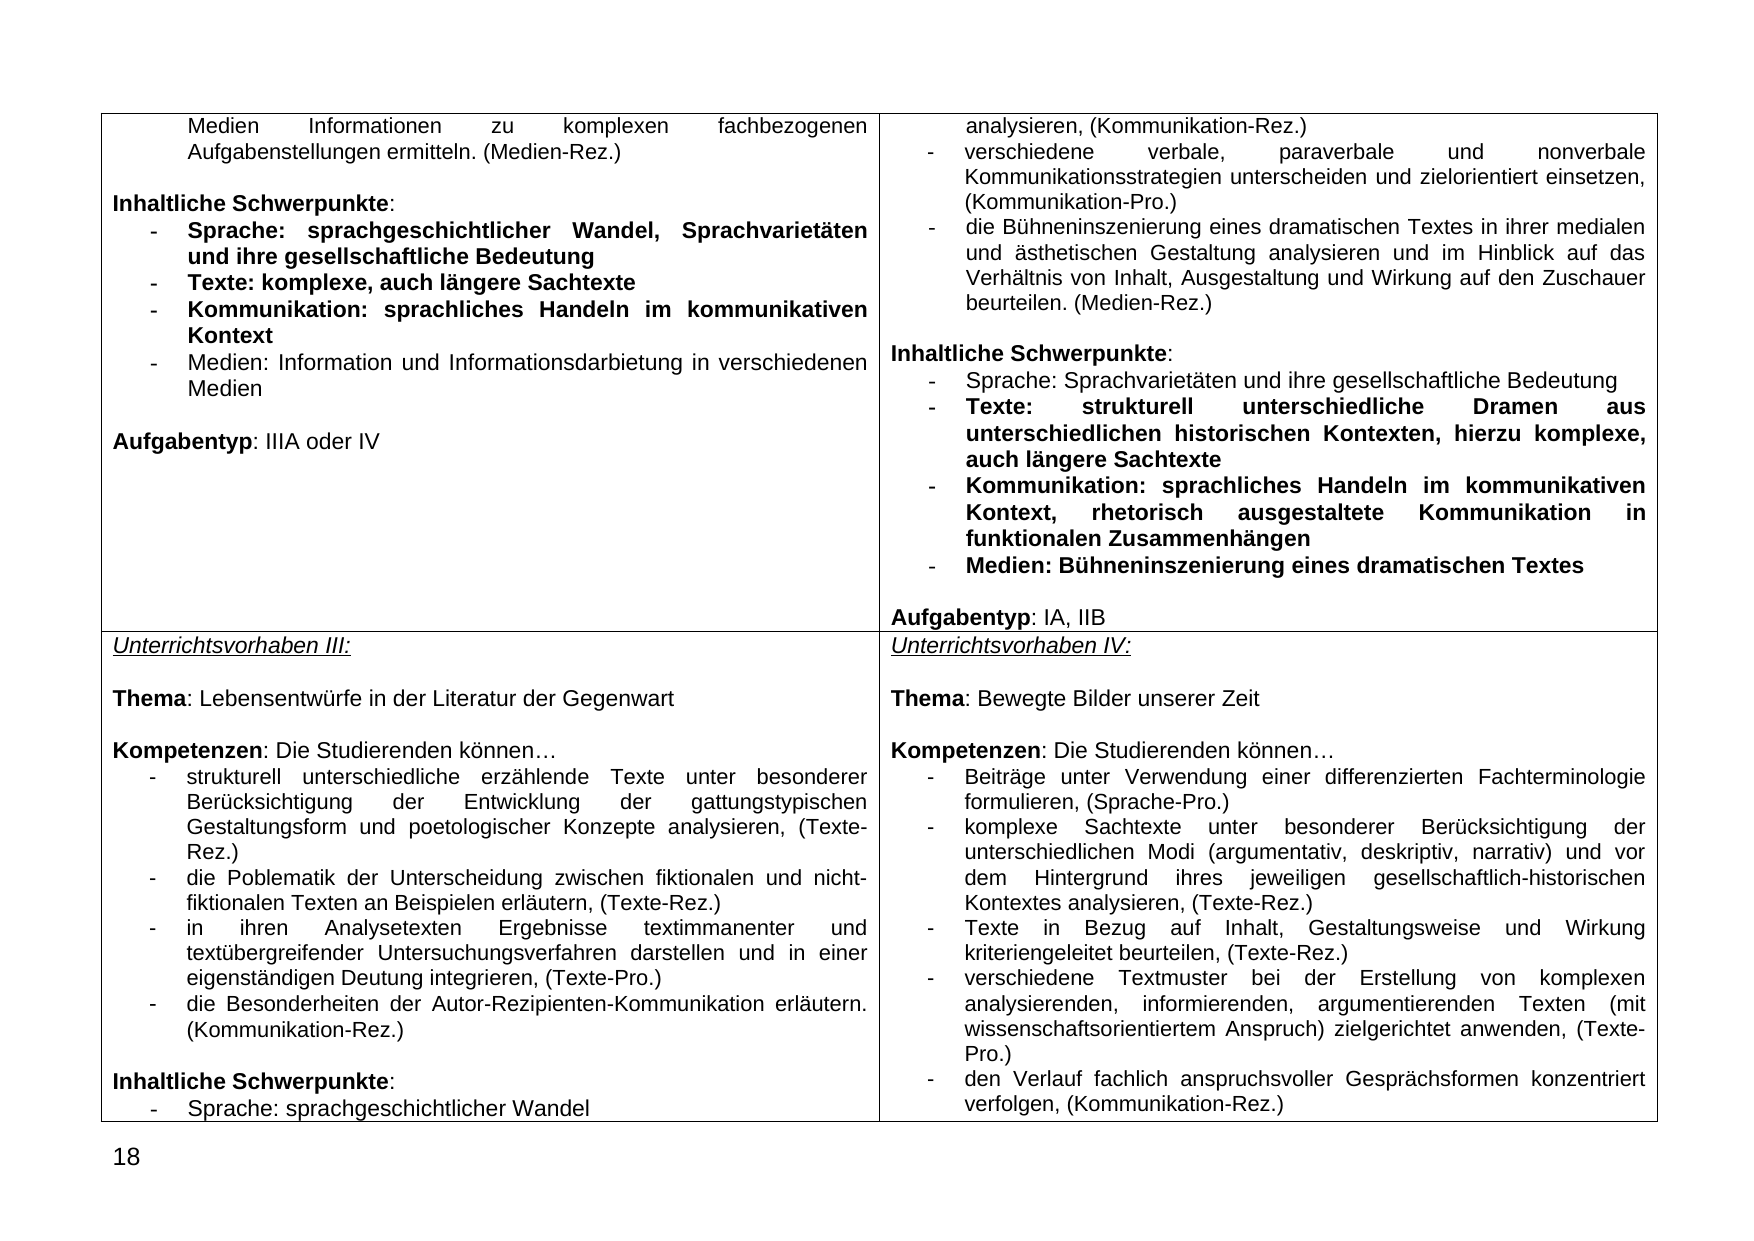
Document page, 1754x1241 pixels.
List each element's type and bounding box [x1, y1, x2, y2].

table_cell [880, 114, 1657, 631]
table_cell [102, 114, 879, 631]
table_cell [102, 632, 879, 1121]
table_cell [880, 632, 1657, 1121]
